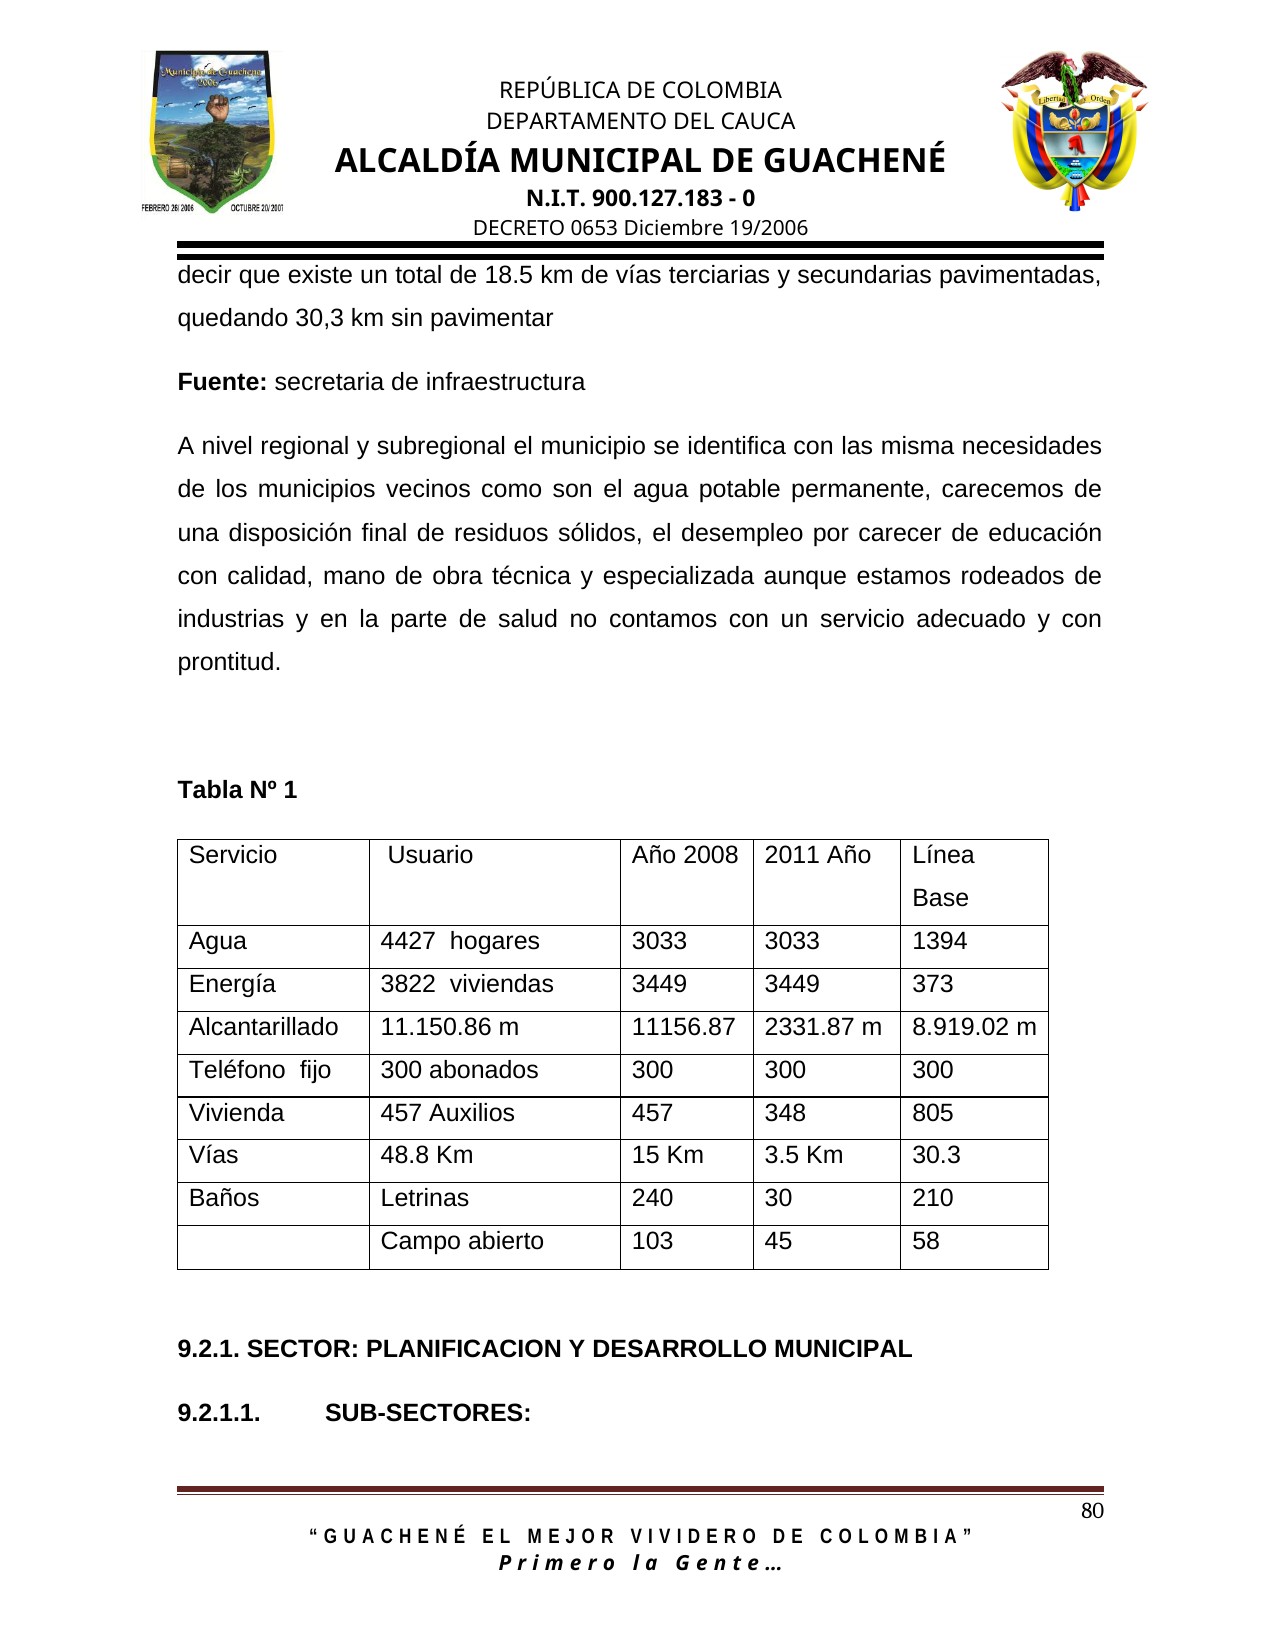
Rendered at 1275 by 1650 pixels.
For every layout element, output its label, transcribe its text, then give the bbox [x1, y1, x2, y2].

table_cell 3449 [621, 969, 753, 1011]
table_cell 3033 [754, 926, 900, 968]
table_cell 8.919.02 m [901, 1012, 1048, 1053]
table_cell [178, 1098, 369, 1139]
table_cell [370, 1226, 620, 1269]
table_cell 2331.87 m [754, 1012, 900, 1053]
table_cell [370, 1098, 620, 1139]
table_header 2011 Año [754, 840, 900, 925]
table_cell 4427 hogares [370, 926, 620, 968]
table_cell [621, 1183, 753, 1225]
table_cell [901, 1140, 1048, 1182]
table_header Servicio [178, 840, 369, 925]
text 9.2.1. SECTOR: PLANIFICACION Y DESARROLLO MUNICIPAL [177, 1334, 1104, 1363]
table_cell Agua [178, 926, 369, 968]
table_header Usuario [370, 840, 620, 925]
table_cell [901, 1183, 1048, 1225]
text Tabla Nº 1 [177, 775, 1104, 803]
table_cell 3822 viviendas [370, 969, 620, 1011]
table_header Línea Base [901, 840, 1048, 925]
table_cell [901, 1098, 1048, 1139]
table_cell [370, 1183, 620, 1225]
table_cell Alcantarillado [178, 1012, 369, 1053]
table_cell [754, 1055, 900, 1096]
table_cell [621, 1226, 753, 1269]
table_cell 11156.87 [621, 1012, 753, 1053]
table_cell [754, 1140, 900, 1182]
table_cell 300 abonados [370, 1055, 620, 1096]
table_cell 3449 [754, 969, 900, 1011]
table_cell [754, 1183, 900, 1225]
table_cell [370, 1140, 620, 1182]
table_cell 373 [901, 969, 1048, 1011]
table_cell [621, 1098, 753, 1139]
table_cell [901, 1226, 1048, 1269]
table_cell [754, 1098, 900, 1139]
table_cell Teléfono fijo [178, 1055, 369, 1096]
table_header Año 2008 [621, 840, 753, 925]
picture [1000, 50, 1150, 213]
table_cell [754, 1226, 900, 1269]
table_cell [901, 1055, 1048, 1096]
table_cell 300 [621, 1055, 753, 1096]
text 9.2.1.1. SUB-SECTORES: [177, 1398, 1104, 1427]
picture [141, 50, 284, 221]
text Fuente: secretaria de infraestructura [177, 367, 1104, 396]
table_cell Energía [178, 969, 369, 1011]
text A nivel regional y subregional el municipio se identifica con las misma necesidades de los municipios vecinos como son el agua potable permanente, carecemos de una disposición final de residuos sólidos, el desempleo por carecer de educación con calidad, mano de obra técnica y especializada aunque estamos rodeados de industrias y en la parte de salud no contamos con un servicio adecuado y con prontitud. [177, 431, 1104, 676]
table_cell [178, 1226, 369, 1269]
table_cell 1394 [901, 926, 1048, 968]
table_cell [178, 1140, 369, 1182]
table_cell 11.150.86 m [370, 1012, 620, 1053]
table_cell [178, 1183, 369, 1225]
table_cell 3033 [621, 926, 753, 968]
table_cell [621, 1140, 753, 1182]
